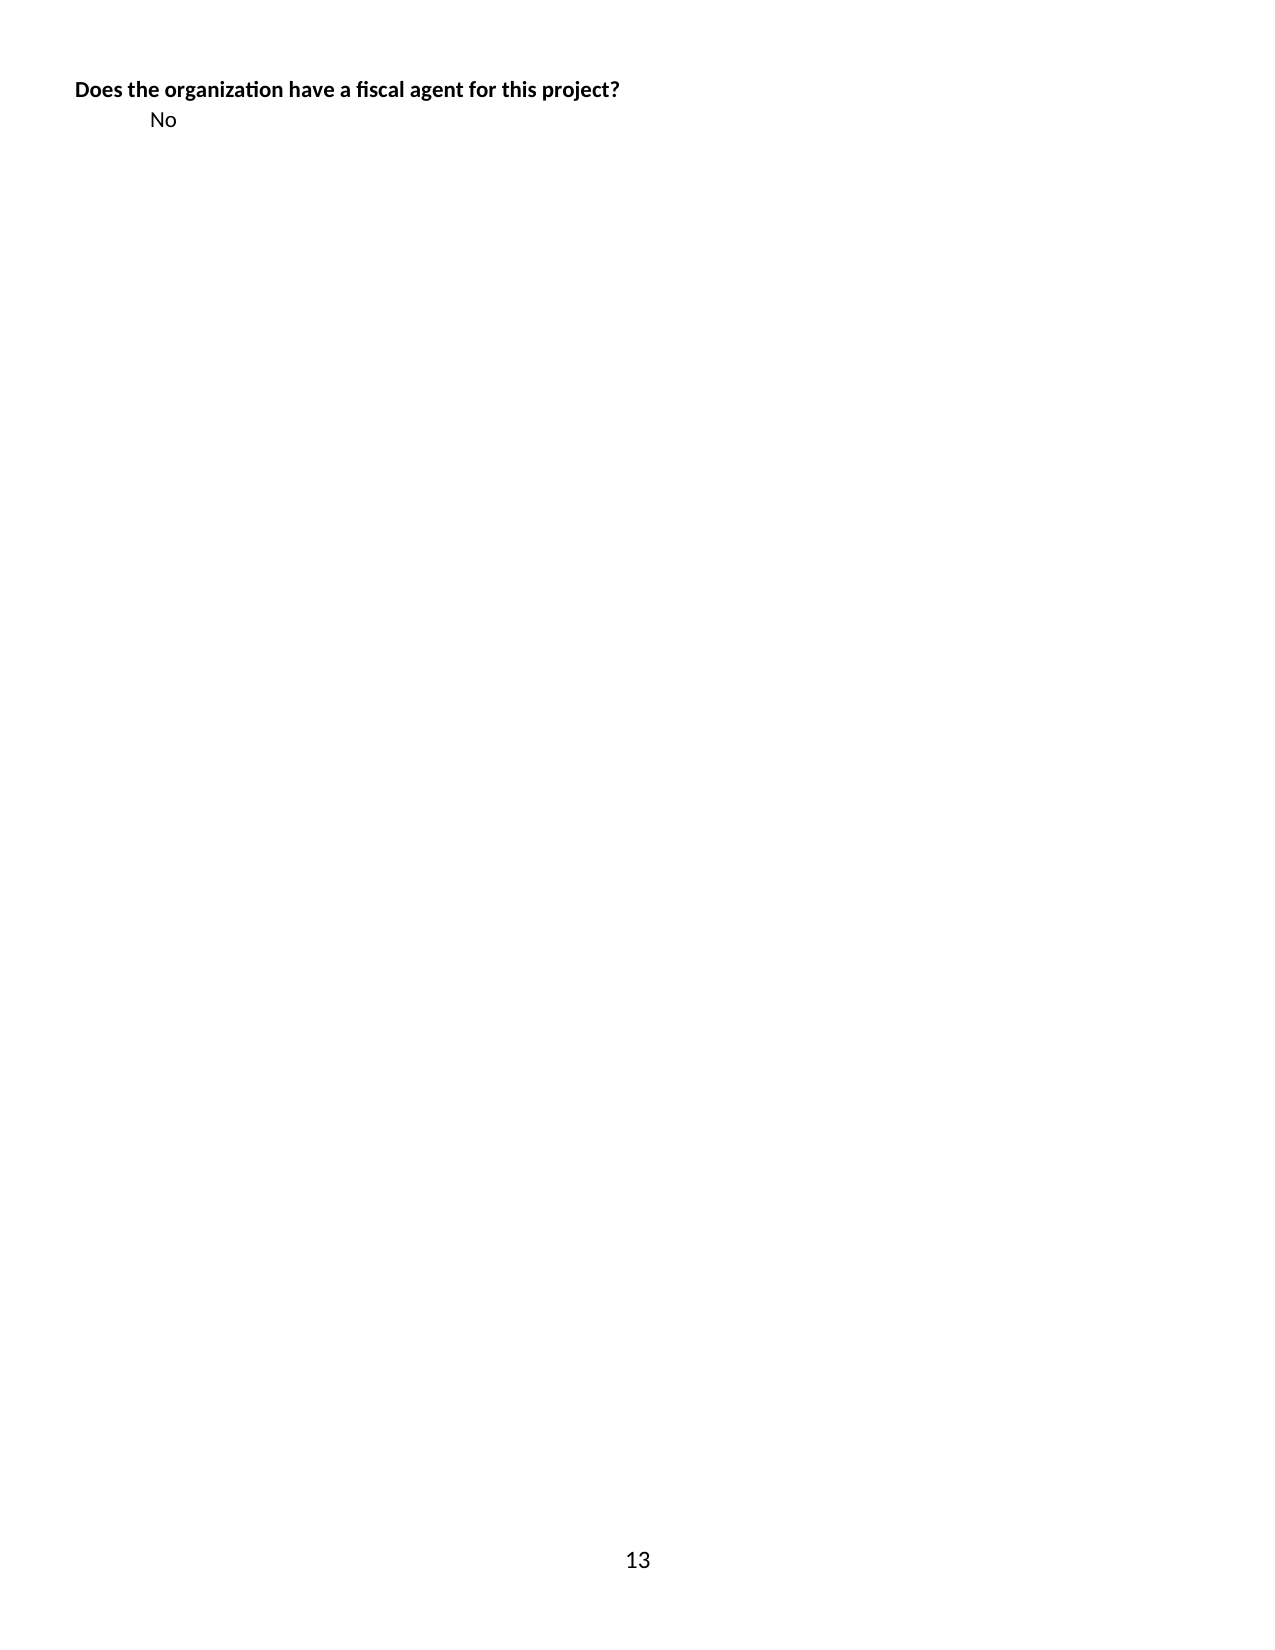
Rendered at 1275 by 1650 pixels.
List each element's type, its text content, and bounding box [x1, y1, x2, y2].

text Does the organization have a fiscal agent for this project? No [75, 75, 1200, 133]
